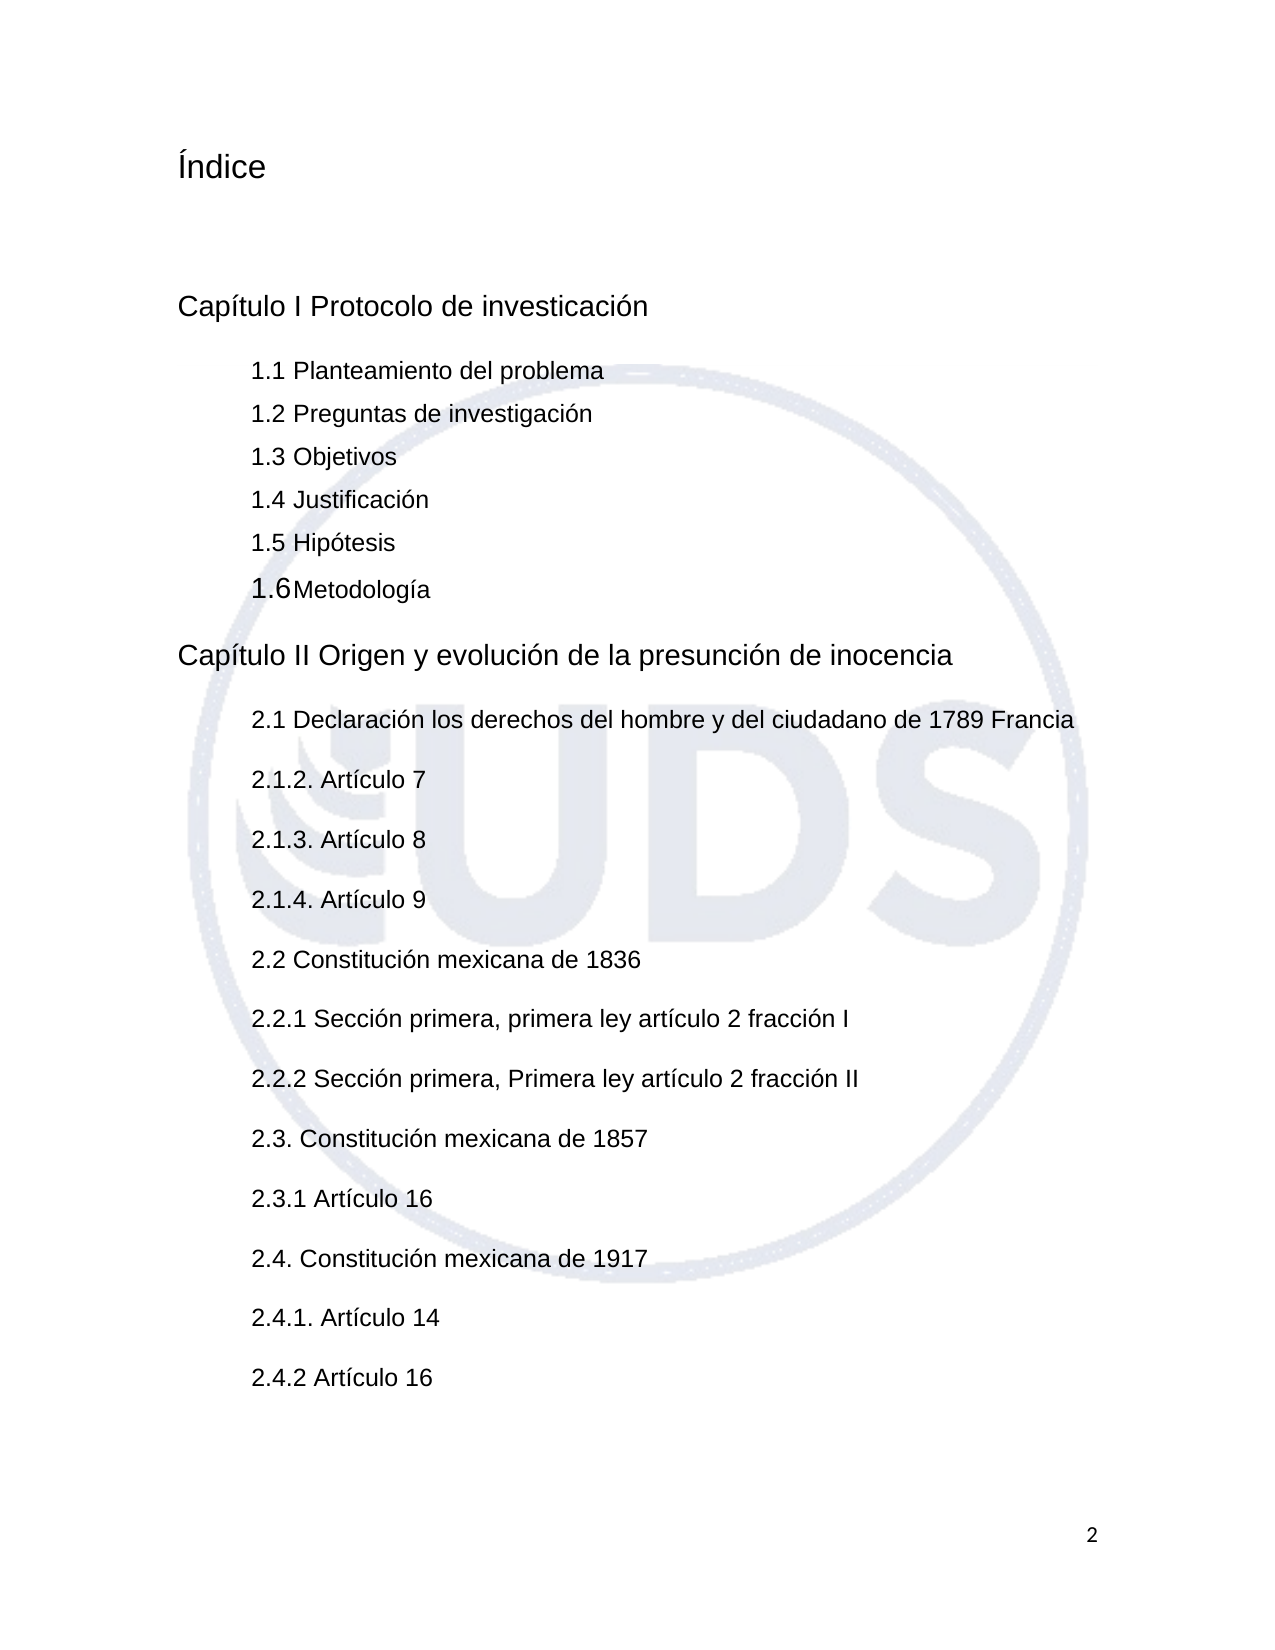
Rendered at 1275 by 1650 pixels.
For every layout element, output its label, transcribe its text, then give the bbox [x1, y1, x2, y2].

list Hipótesis [251, 528, 1098, 557]
list Planteamiento del problema [251, 356, 1098, 384]
text 2.4.1. Artículo 14 [177, 1303, 1098, 1332]
list Objetivos [251, 442, 1098, 471]
text 2.3. Constitución mexicana de 1857 [177, 1124, 1098, 1153]
text 2.1.4. Artículo 9 [177, 885, 1098, 913]
text 2.1.2. Artículo 7 [177, 765, 1098, 794]
text Capítulo II Origen y evolución de la presunción de inocencia [177, 638, 1098, 672]
text 2.3.1 Artículo 16 [177, 1184, 1098, 1212]
text 2.1.3. Artículo 8 [177, 825, 1098, 854]
text 2.4. Constitución mexicana de 1917 [177, 1243, 1098, 1272]
text Índice [177, 148, 1098, 186]
text 2.4.2 Artículo 16 [177, 1363, 1098, 1392]
text 2.2.2 Sección primera, Primera ley artículo 2 fracción II [177, 1064, 1098, 1093]
text 2.2.1 Sección primera, primera ley artículo 2 fracción I [177, 1004, 1098, 1033]
list Justificación [251, 485, 1098, 514]
list Metodología [251, 571, 1098, 605]
text Capítulo I Protocolo de investicación [177, 289, 1098, 322]
list Preguntas de investigación [251, 399, 1098, 428]
text 2.2 Constitución mexicana de 1836 [177, 944, 1098, 973]
text 2.1 Declaración los derechos del hombre y del ciudadano de 1789 Francia [177, 705, 1098, 734]
